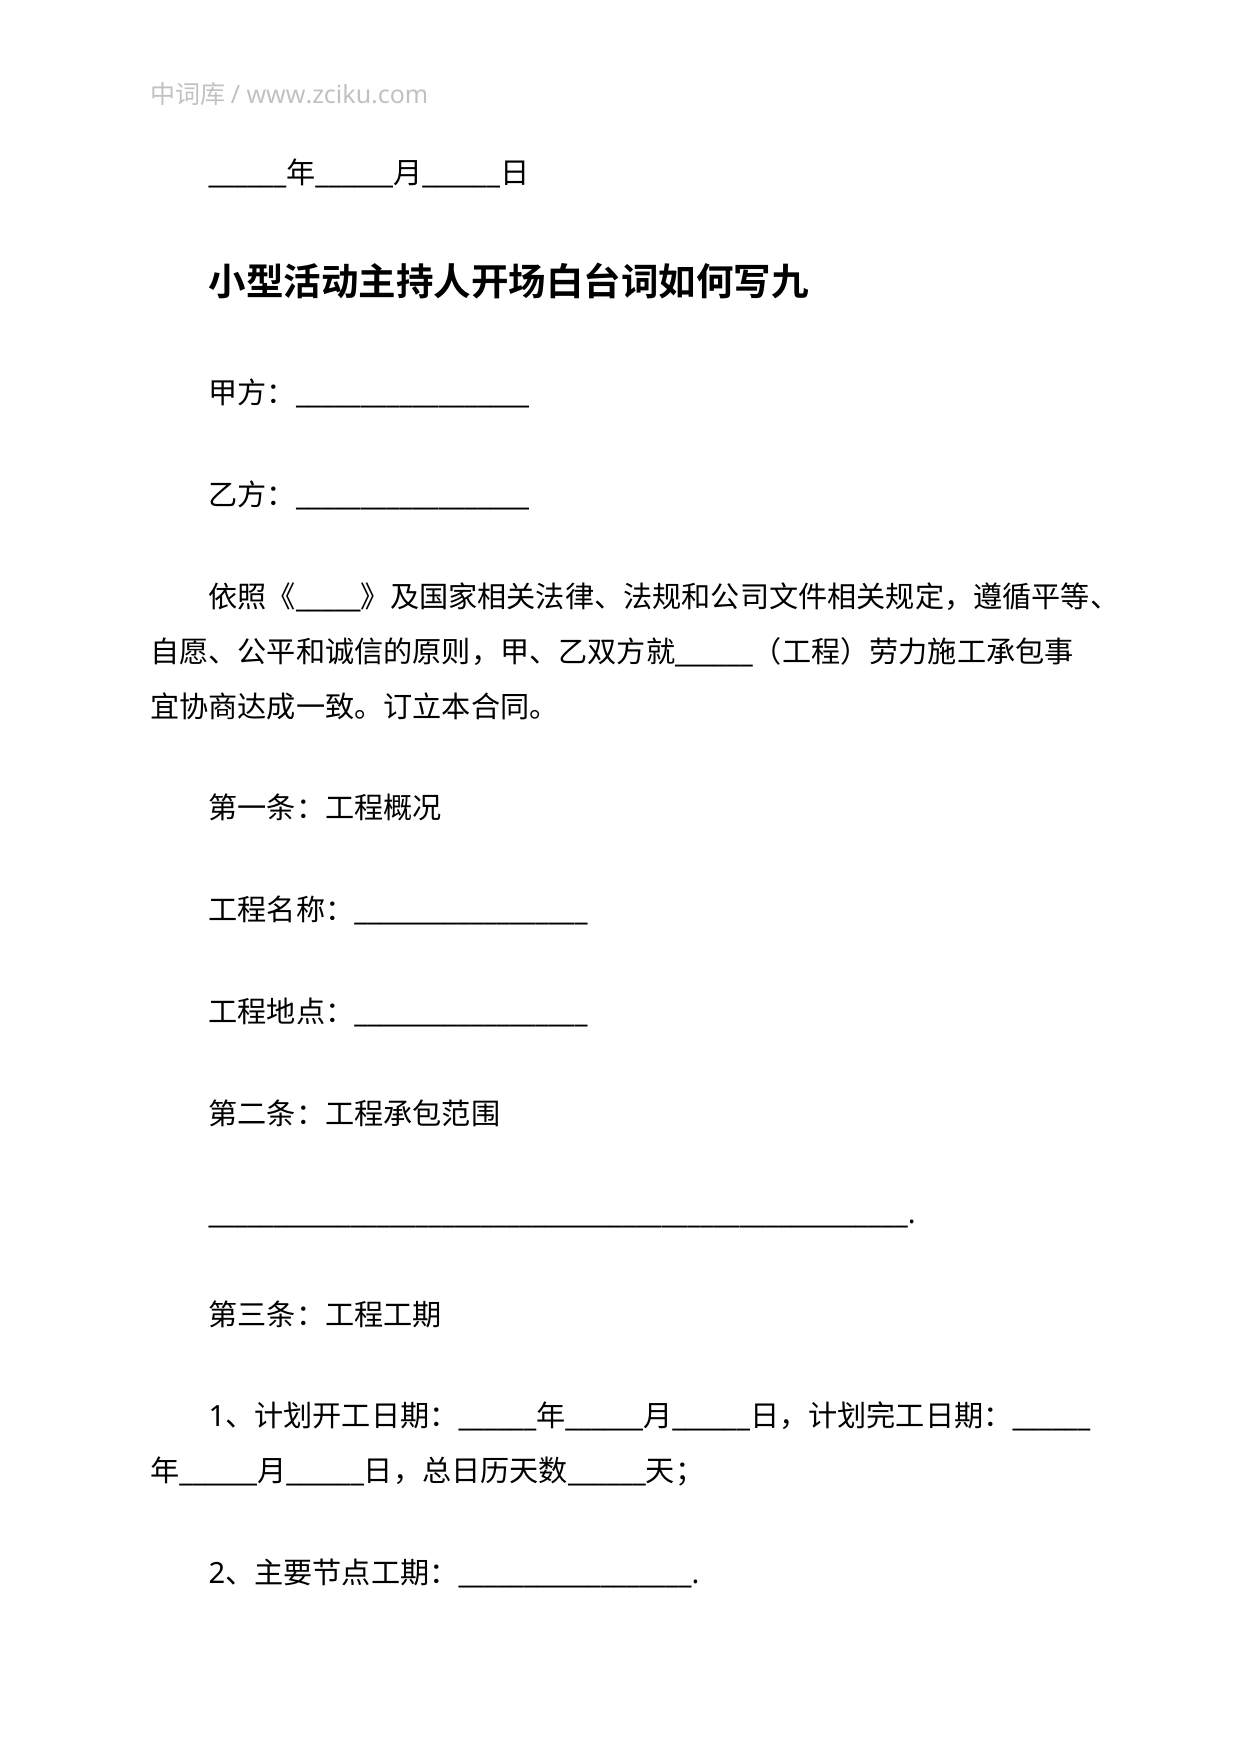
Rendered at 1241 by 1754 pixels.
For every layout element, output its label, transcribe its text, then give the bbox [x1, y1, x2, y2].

text 依照《_____》及国家相关法律、法规和公司文件相关规定，遵循平等、自愿、公平和诚信的原则，甲、乙双方就______（工程）劳力施工承包事宜协商达成一致。订立本合同。 [150, 573, 1090, 726]
text 第一条：工程概况 [150, 785, 1090, 827]
text 1、计划开工日期：______年______月______日，计划完工日期：______年______月______日，总日历天数______天； [150, 1393, 1090, 1490]
text 第三条：工程工期 [150, 1291, 1090, 1333]
text ______年______月______日 [150, 150, 1090, 192]
text 甲方：__________________ [150, 369, 1090, 412]
text 工程名称：__________________ [150, 887, 1090, 929]
text 小型活动主持人开场白台词如何写九 [150, 252, 1090, 306]
text 工程地点：__________________ [150, 989, 1090, 1031]
text 乙方：__________________ [150, 471, 1090, 514]
text ______________________________________________________. [150, 1193, 1090, 1232]
text 第二条：工程承包范围 [150, 1091, 1090, 1133]
text 2、主要节点工期：__________________. [150, 1550, 1090, 1592]
